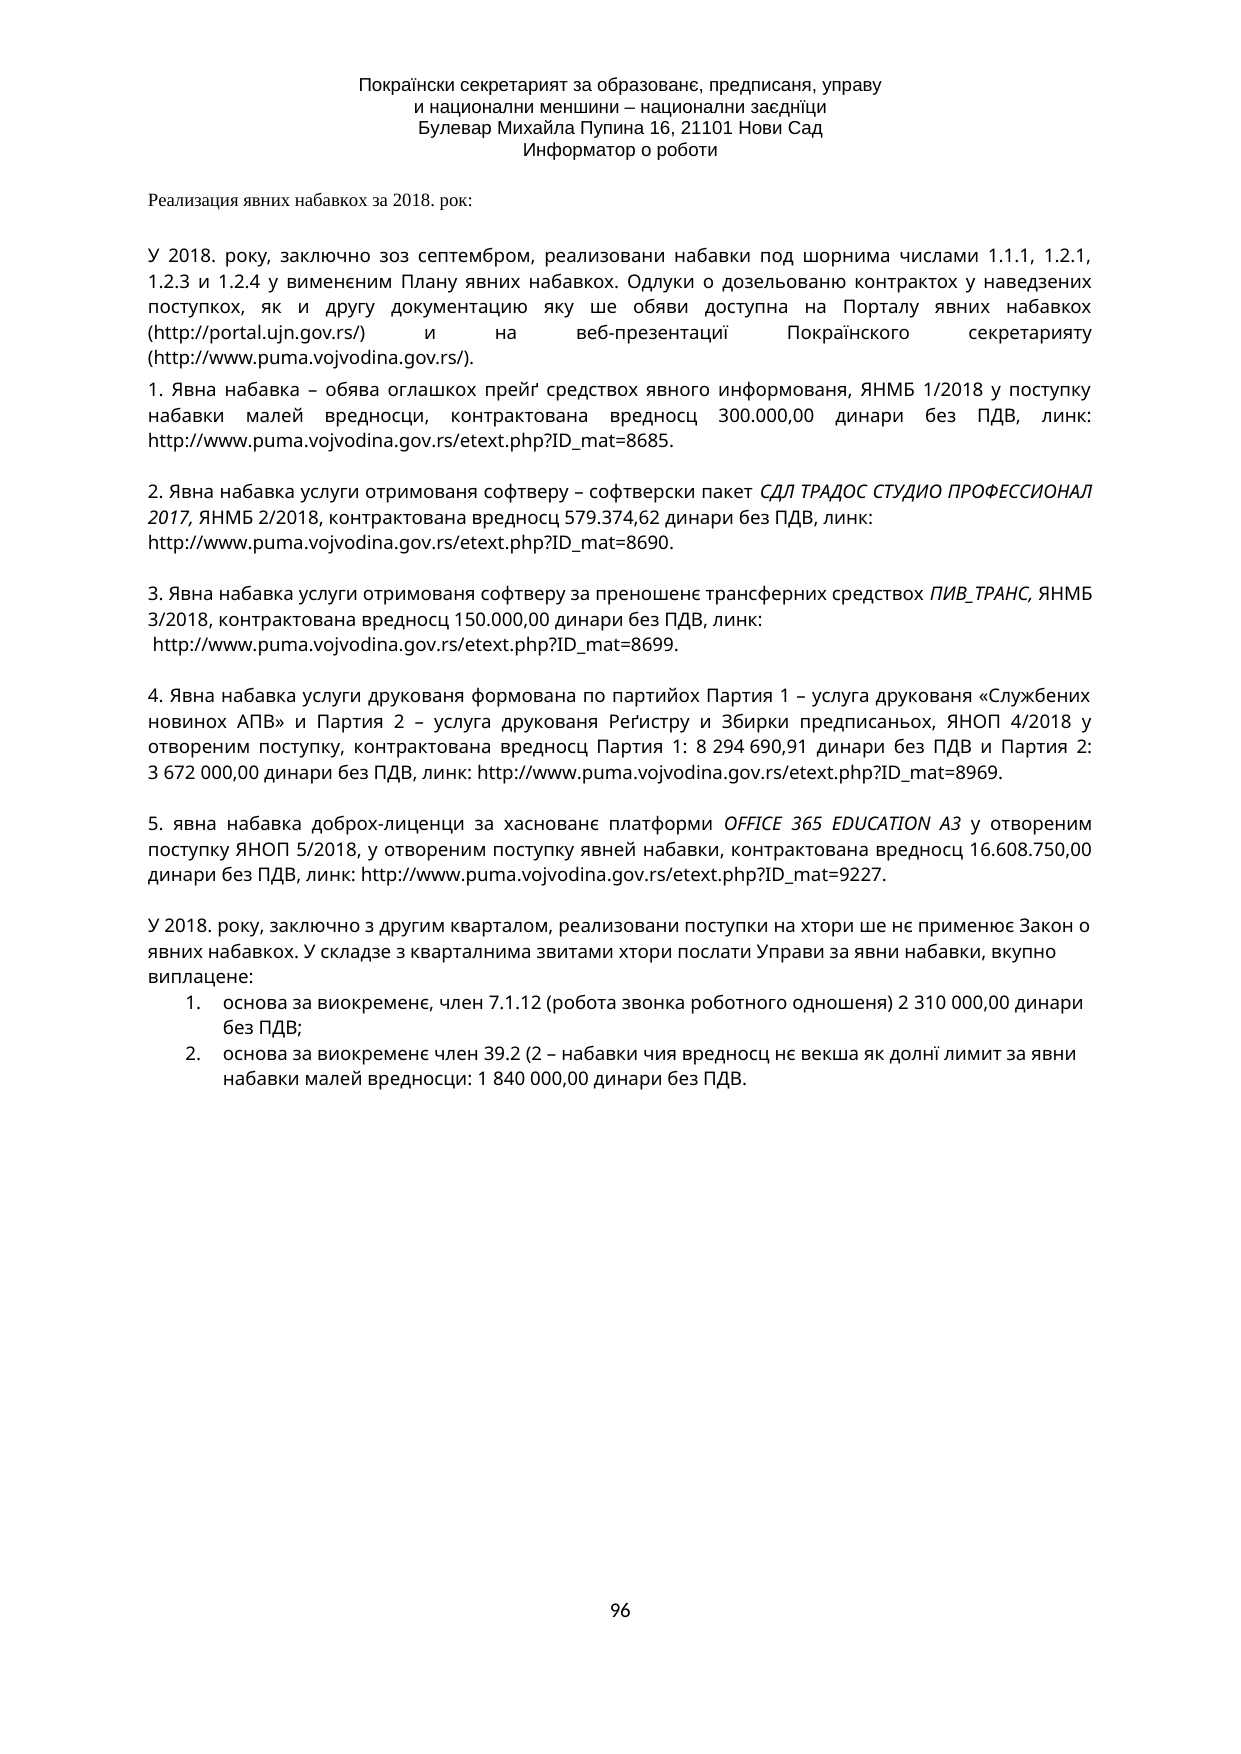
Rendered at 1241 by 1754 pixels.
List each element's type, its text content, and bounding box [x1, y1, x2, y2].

text У 2018. року, заключно з другим кварталом, реализовани поступки на хтори ше нє применює Закон о явних набавкох. У складзе з кварталнима звитами хтори послати Управи за явни набавки, вкупно виплацене: [148, 912, 1092, 989]
text 2. Явна набавка услуги отримованя софтверу – софтверски пакет СДЛ ТРАДОС СТУДИО ПРОФЕССИОНАЛ 2017, ЯНМБ 2/2018, контрактована вредносц 579.374,62 динари без ПДВ, линк: [148, 478, 1092, 529]
list основа за виокременє член 39.2 (2 – набавки чия вредносц нє векша як долнї лимит за явни набавки малей вредносци: 1 840 000,00 динари без ПДВ. [185, 1040, 1092, 1091]
text 5. явна набавка доброх-лиценци за хаснованє платформи OFFICE 365 EDUCATION А3 у отвореним поступку ЯНОП 5/2018, у отвореним поступку явней набавки, контрактована вредносц 16.608.750,00 динари без ПДВ, линк: http://www.puma.vojvodina.gov.rs/etext.php?ID_mat=9227. [148, 810, 1092, 887]
list основа за виокременє, член 7.1.12 (робота звонка роботного одношеня) 2 310 000,00 динари без ПДВ; [185, 989, 1092, 1040]
text http://www.puma.vojvodina.gov.rs/etext.php?ID_mat=8690. [148, 529, 1092, 555]
subtitle У 2018. року, заключно зоз септембром, реализовани набавки под шорнима числами 1.1.1, 1.2.1, 1.2.3 и 1.2.4 у вименєним Плану явних набавкох. Одлуки о дозельованю контрактох у наведзених поступкох, як и другу документацию яку ше обяви доступна на Порталу явних набавкох (http://portal.ujn.gov.rs/) и на веб-презентациї Покраїнского секретарияту (http://www.puma.vojvodina.gov.rs/). [148, 243, 1092, 370]
text 4. Явна набавка услуги друкованя формована по партийох Партия 1 – услуга друкованя «Службених новинох АПВ» и Партия 2 – услуга друкованя Реґистру и Збирки предписаньох, ЯНОП 4/2018 у отвореним поступку, контрактована вредносц Партия 1: 8 294 690,91 динари без ПДВ и Партия 2: 3 672 000,00 динари без ПДВ, линк: http://www.puma.vojvodina.gov.rs/etext.php?ID_mat=8969. [148, 683, 1092, 785]
text 1. Явна набавка – обява оглашкох прейґ средствох явного информованя, ЯНМБ 1/2018 у поступку набавки малей вредносци, контрактована вредносц 300.000,00 динари без ПДВ, линк: http://www.puma.vojvodina.gov.rs/etext.php?ID_mat=8685. [148, 376, 1092, 453]
text 3. Явна набавка услуги отримованя софтверу за преношенє трансферних средствох ПИВ_ТРАНС, ЯНМБ 3/2018, контрактована вредносц 150.000,00 динари без ПДВ, линк: [148, 581, 1092, 632]
text http://www.puma.vojvodina.gov.rs/etext.php?ID_mat=8699. [148, 632, 1092, 657]
